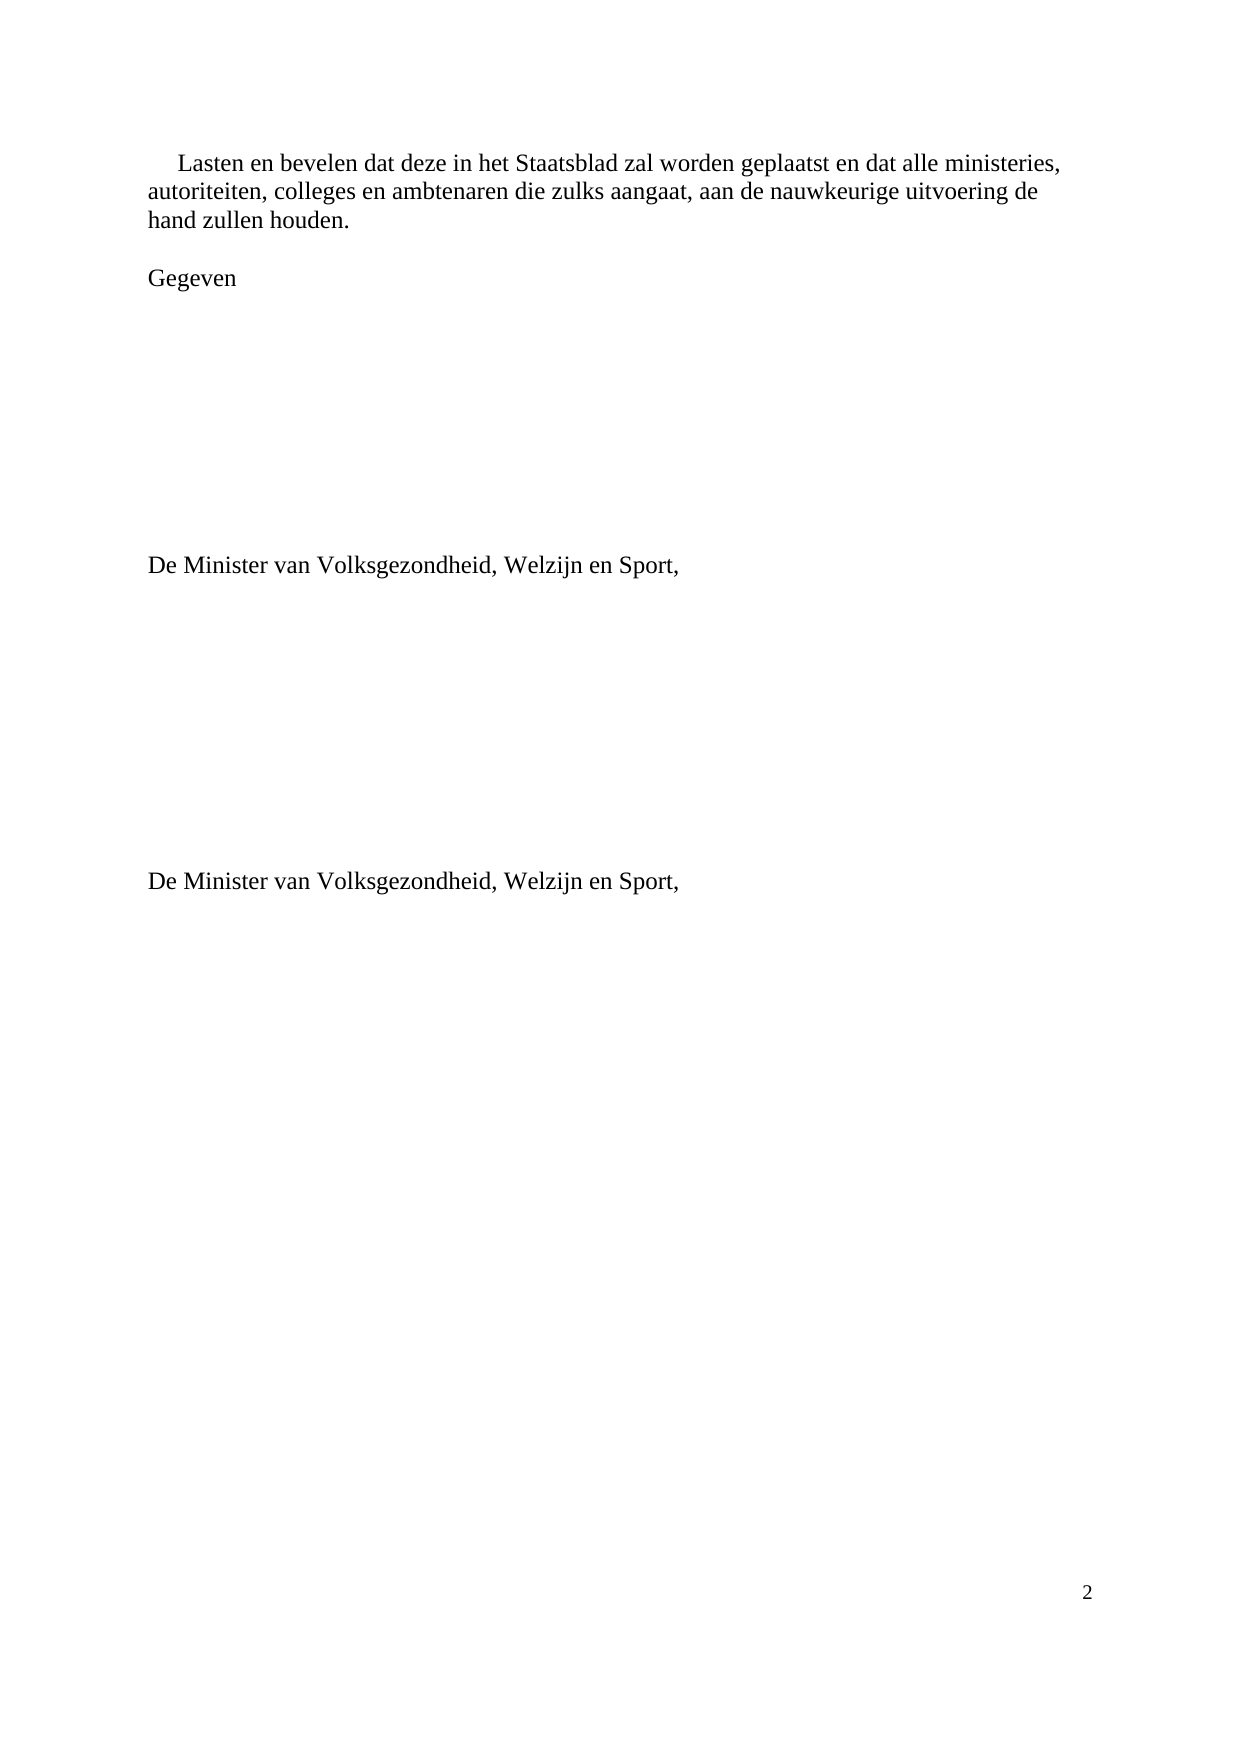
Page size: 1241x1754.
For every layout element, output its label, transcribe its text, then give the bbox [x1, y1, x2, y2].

text Lasten en bevelen dat deze in het Staatsblad zal worden geplaatst en dat alle ministeries, autoriteiten, colleges en ambtenaren die zulks aangaat, aan de nauwkeurige uitvoering de hand zullen houden. [148, 148, 1093, 234]
text Gegeven [148, 263, 1093, 291]
text De Minister van Volksgezondheid, Welzijn en Sport, [148, 866, 1093, 895]
text De Minister van Volksgezondheid, Welzijn en Sport, [148, 550, 1093, 579]
